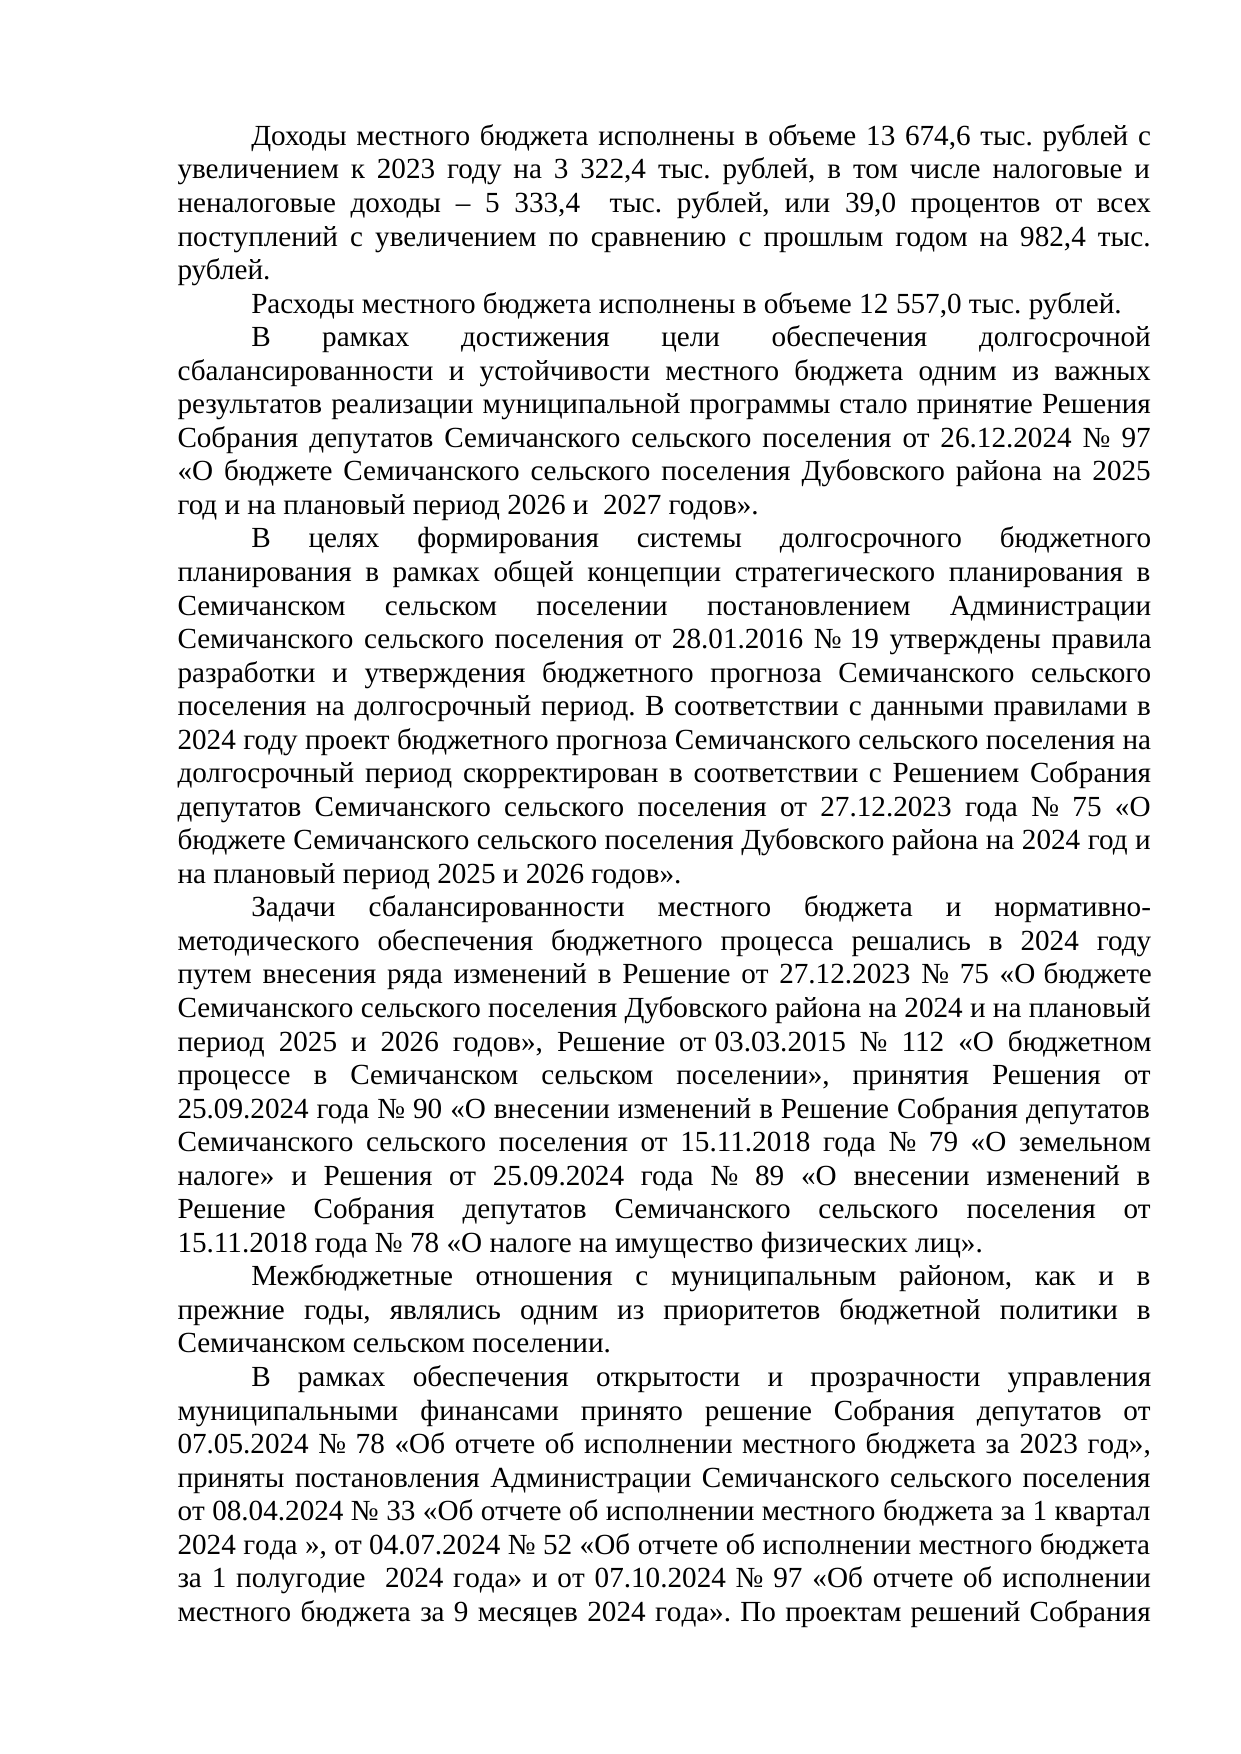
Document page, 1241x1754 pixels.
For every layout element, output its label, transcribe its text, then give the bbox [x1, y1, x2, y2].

text Задачи сбалансированности местного бюджета и нормативно-методического обеспечения бюджетного процесса решались в 2024 году путем внесения ряда изменений в Решение от 27.12.2023 № 75 «О бюджете Семичанского сельского поселения Дубовского района на 2024 и на плановый период 2025 и 2026 годов», Решение от 03.03.2015 № 112 «О бюджетном процессе в Семичанском сельском поселении», принятия Решения от 25.09.2024 года № 90 «О внесении изменений в Решение Собрания депутатов Семичанского сельского поселения от 15.11.2018 года № 79 «О земельном налоге» и Решения от 25.09.2024 года № 89 «О внесении изменений в Решение Собрания депутатов Семичанского сельского поселения от 15.11.2018 года № 78 «О налоге на имущество физических лиц». [177, 889, 1152, 1258]
text В рамках достижения цели обеспечения долгосрочной сбалансированности и устойчивости местного бюджета одним из важных результатов реализации муниципальной программы стало принятие Решения Собрания депутатов Семичанского сельского поселения от 26.12.2024 № 97 «О бюджете Семичанского сельского поселения Дубовского района на 2025 год и на плановый период 2026 и 2027 годов». [177, 319, 1152, 521]
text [177, 1359, 1152, 1627]
text Доходы местного бюджета исполнены в объеме 13 674,6 тыс. рублей с увеличением к 2023 году на 3 322,4 тыс. рублей, в том числе налоговые и неналоговые доходы – 5 333,4 тыс. рублей, или 39,0 процентов от всех поступлений с увеличением по сравнению с прошлым годом на 982,4 тыс. рублей. [177, 118, 1152, 286]
text В целях формирования системы долгосрочного бюджетного планирования в рамках общей концепции стратегического планирования в Семичанском сельском поселении постановлением Администрации Семичанского сельского поселения от 28.01.2016 № 19 утверждены правила разработки и утверждения бюджетного прогноза Семичанского сельского поселения на долгосрочный период. В соответствии с данными правилами в 2024 году проект бюджетного прогноза Семичанского сельского поселения на долгосрочный период скорректирован в соответствии с Решением Собрания депутатов Семичанского сельского поселения от 27.12.2023 года № 75 «О бюджете Семичанского сельского поселения Дубовского района на 2024 год и на плановый период 2025 и 2026 годов». [177, 521, 1152, 889]
text Расходы местного бюджета исполнены в объеме 12 557,0 тыс. рублей. [177, 286, 1152, 319]
text Межбюджетные отношения с муниципальным районом, как и в прежние годы, являлись одним из приоритетов бюджетной политики в Семичанском сельском поселении. [177, 1258, 1152, 1359]
